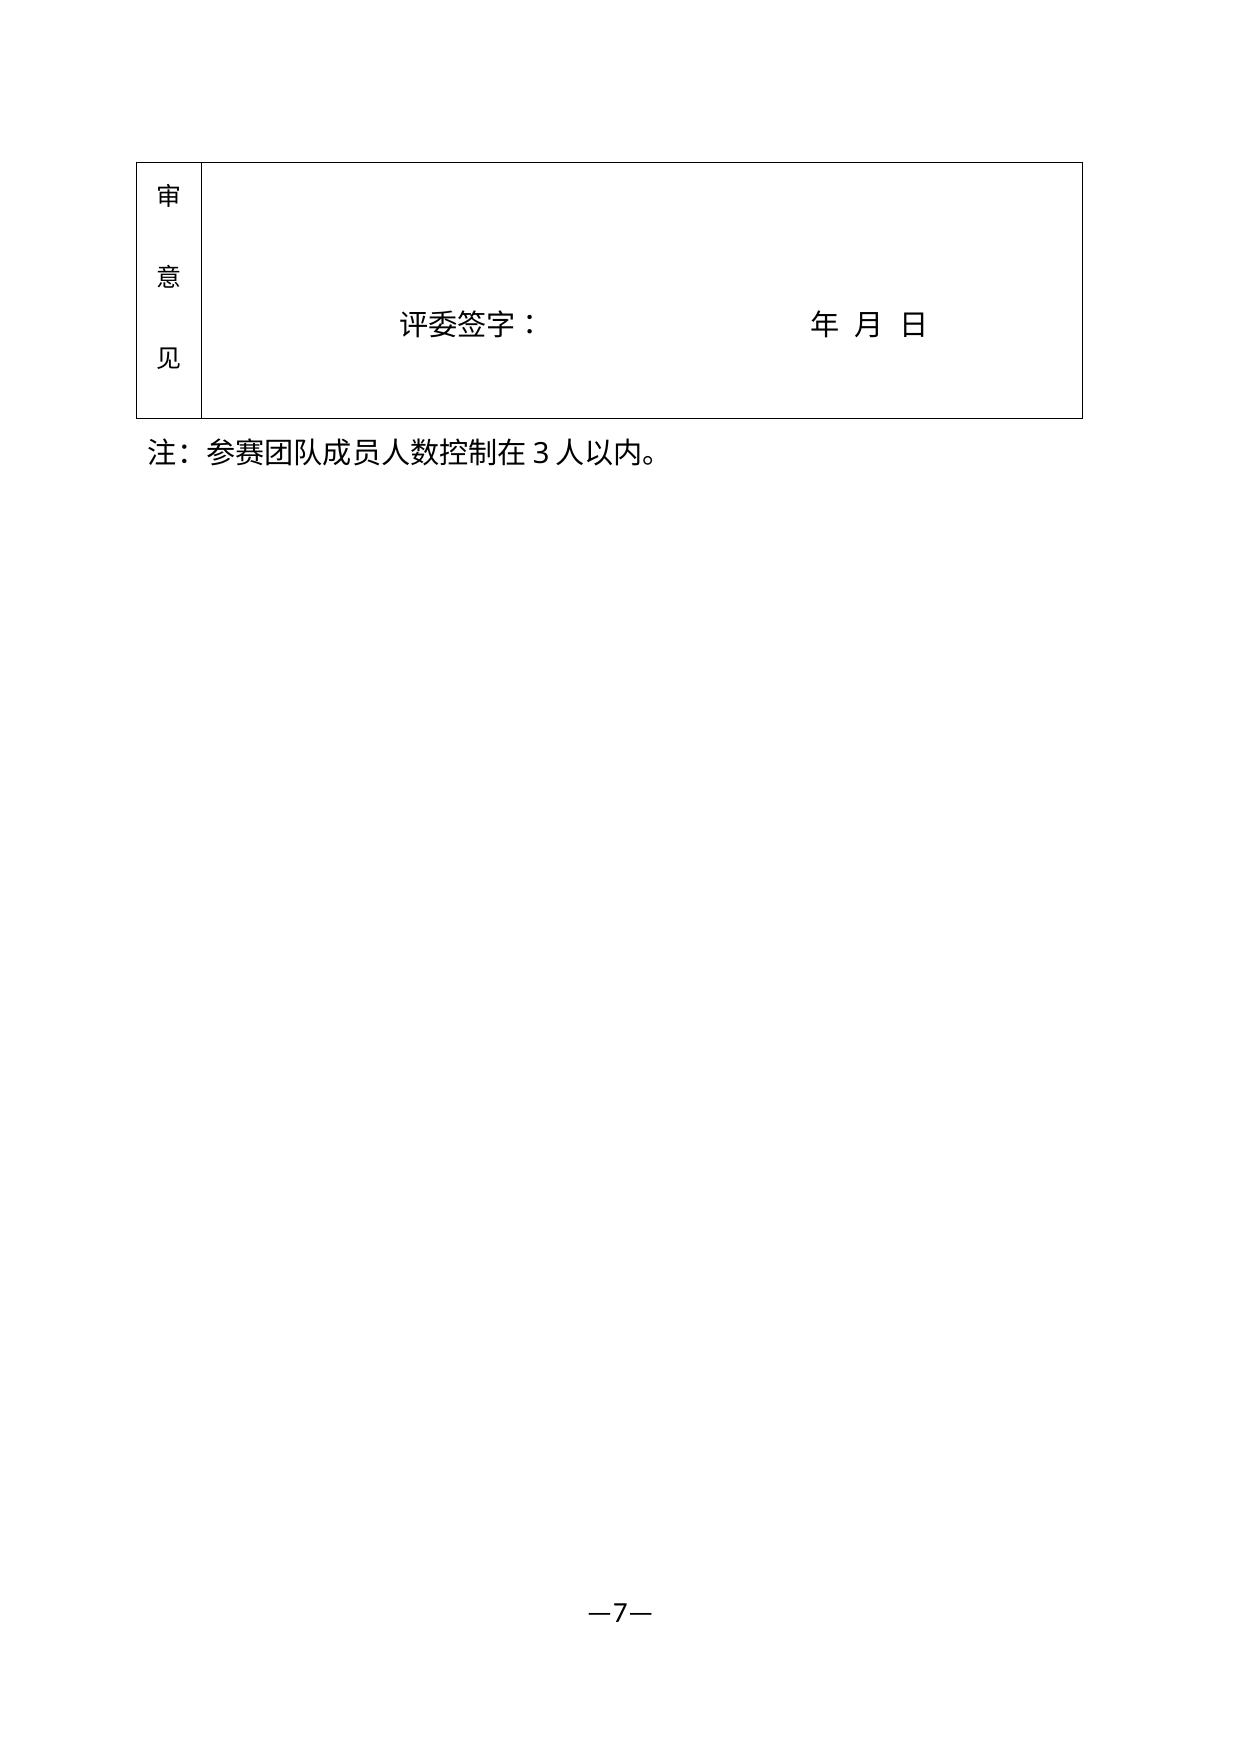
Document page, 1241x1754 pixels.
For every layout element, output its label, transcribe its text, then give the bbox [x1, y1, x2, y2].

text 注：参赛团队成员人数控制在3人以内。 [148, 419, 1092, 484]
table_cell 评审意见 [137, 163, 201, 418]
table_cell 评委签字： 年 月 日 [202, 163, 1082, 418]
